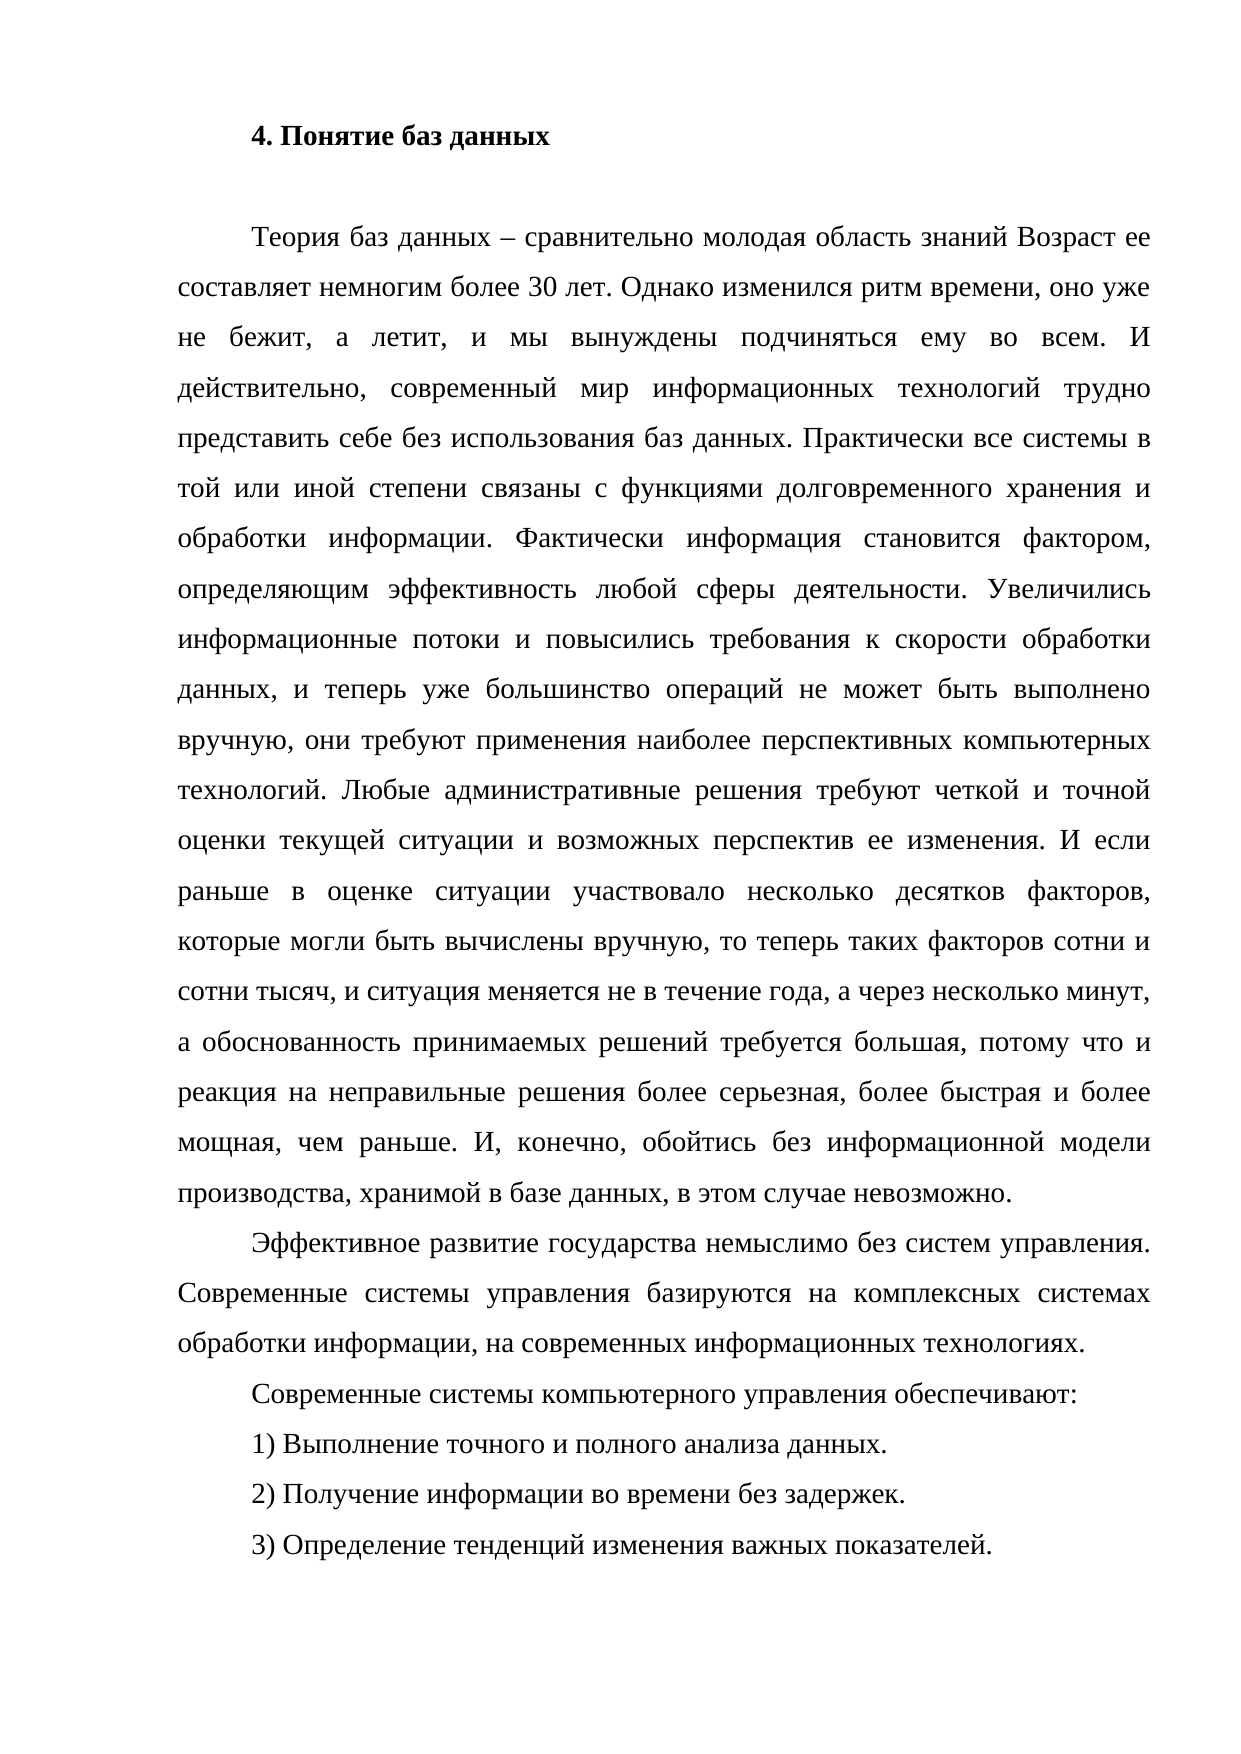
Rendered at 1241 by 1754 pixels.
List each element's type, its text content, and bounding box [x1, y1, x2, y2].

text 1) Выполнение точного и полного анализа данных. [177, 1426, 1152, 1460]
text Эффективное развитие государства немыслимо без систем управления. Современные системы управления базируются на комплексных системах обработки информации, на современных информационных технологиях. [177, 1225, 1152, 1359]
text Теория баз данных – сравнительно молодая область знаний Возраст ее составляет немногим более 30 лет. Однако изменился ритм времени, оно уже не бежит, а летит, и мы вынуждены подчиняться ему во всем. И действительно, современный мир информационных технологий трудно представить себе без использования баз данных. Практически все системы в той или иной степени связаны с функциями долговременного хранения и обработки информации. Фактически информация становится фактором, определяющим эффективность любой сферы деятельности. Увеличились информационные потоки и повысились требования к скорости обработки данных, и теперь уже большинство операций не может быть выполнено вручную, они требуют применения наиболее перспективных компьютерных технологий. Любые административные решения требуют четкой и точной оценки текущей ситуации и возможных перспектив ее изменения. И если раньше в оценке ситуации участвовало несколько десятков факторов, которые могли быть вычислены вручную, то теперь таких факторов сотни и сотни тысяч, и ситуация меняется не в течение года, а через несколько минут, а обоснованность принимаемых решений требуется большая, потому что и реакция на неправильные решения более серьезная, более быстрая и более мощная, чем раньше. И, конечно, обойтись без информационной модели производства, хранимой в базе данных, в этом случае невозможно. [177, 219, 1152, 1208]
text 3) Определение тенденций изменения важных показателей. [177, 1527, 1152, 1560]
text 2) Получение информации во времени без задержек. [177, 1477, 1152, 1510]
text Современные системы компьютерного управления обеспечивают: [177, 1376, 1152, 1409]
text 4. Понятие баз данных [177, 118, 1152, 152]
